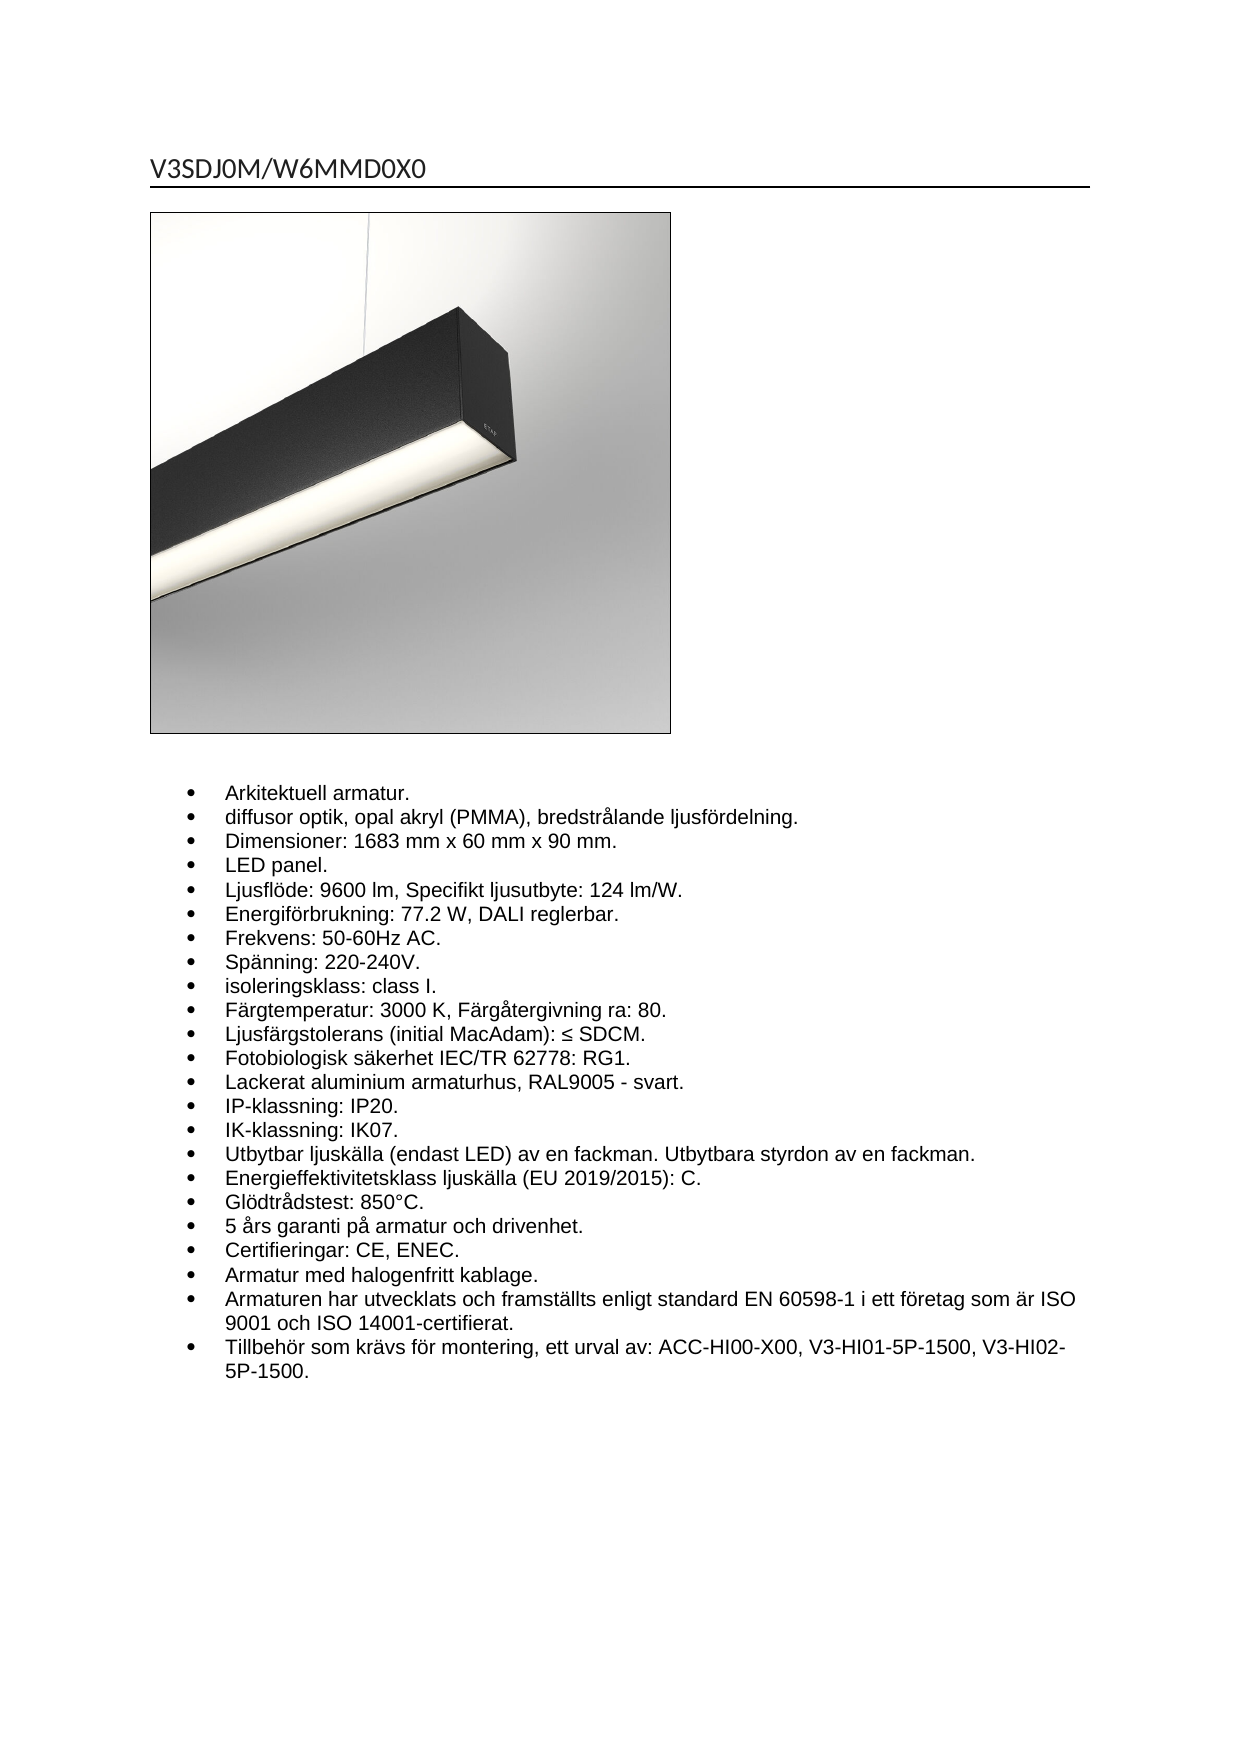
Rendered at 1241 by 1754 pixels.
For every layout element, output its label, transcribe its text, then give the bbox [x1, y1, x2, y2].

picture [151, 213, 670, 733]
text V3SDJ0M/W6MMD0X0 [150, 150, 1090, 186]
list Frekvens: 50-60Hz AC. [187, 926, 1090, 949]
list IK-klassning: IK07. [187, 1118, 1090, 1142]
list 5 års garanti på armatur och drivenhet. [187, 1214, 1090, 1238]
list diffusor optik, opal akryl (PMMA), bredstrålande ljusfördelning. [187, 805, 1090, 829]
list Energiförbrukning: 77.2 W, DALI reglerbar. [187, 901, 1090, 926]
list Färgtemperatur: 3000 K, Färgåtergivning ra: 80. [187, 998, 1090, 1022]
list Armatur med halogenfritt kablage. [187, 1262, 1090, 1286]
list Armaturen har utvecklats och framställts enligt standard EN 60598-1 i ett företag som är ISO 9001 och ISO 14001-certifierat. [187, 1286, 1090, 1334]
list Certifieringar: CE, ENEC. [187, 1238, 1090, 1262]
list Ljusflöde: 9600 lm, Specifikt ljusutbyte: 124 lm/W. [187, 877, 1090, 901]
list Tillbehör som krävs för montering, ett urval av: ACC-HI00-X00, V3-HI01-5P-1500, V3-HI02-5P-1500. [187, 1334, 1090, 1382]
list LED panel. [187, 853, 1090, 877]
list isoleringsklass: class I. [187, 974, 1090, 998]
list Energieffektivitetsklass ljuskälla (EU 2019/2015): C. [187, 1166, 1090, 1190]
list Arkitektuell armatur. [187, 781, 1090, 805]
list Lackerat aluminium armaturhus, RAL9005 - svart. [187, 1070, 1090, 1094]
list IP-klassning: IP20. [187, 1094, 1090, 1118]
list Fotobiologisk säkerhet IEC/TR 62778: RG1. [187, 1046, 1090, 1070]
list Glödtrådstest: 850°C. [187, 1190, 1090, 1214]
list Dimensioner: 1683 mm x 60 mm x 90 mm. [187, 829, 1090, 853]
list Spänning: 220-240V. [187, 949, 1090, 974]
list Ljusfärgstolerans (initial MacAdam): ≤ SDCM. [187, 1022, 1090, 1046]
list Utbytbar ljuskälla (endast LED) av en fackman. Utbytbara styrdon av en fackman. [187, 1142, 1090, 1166]
